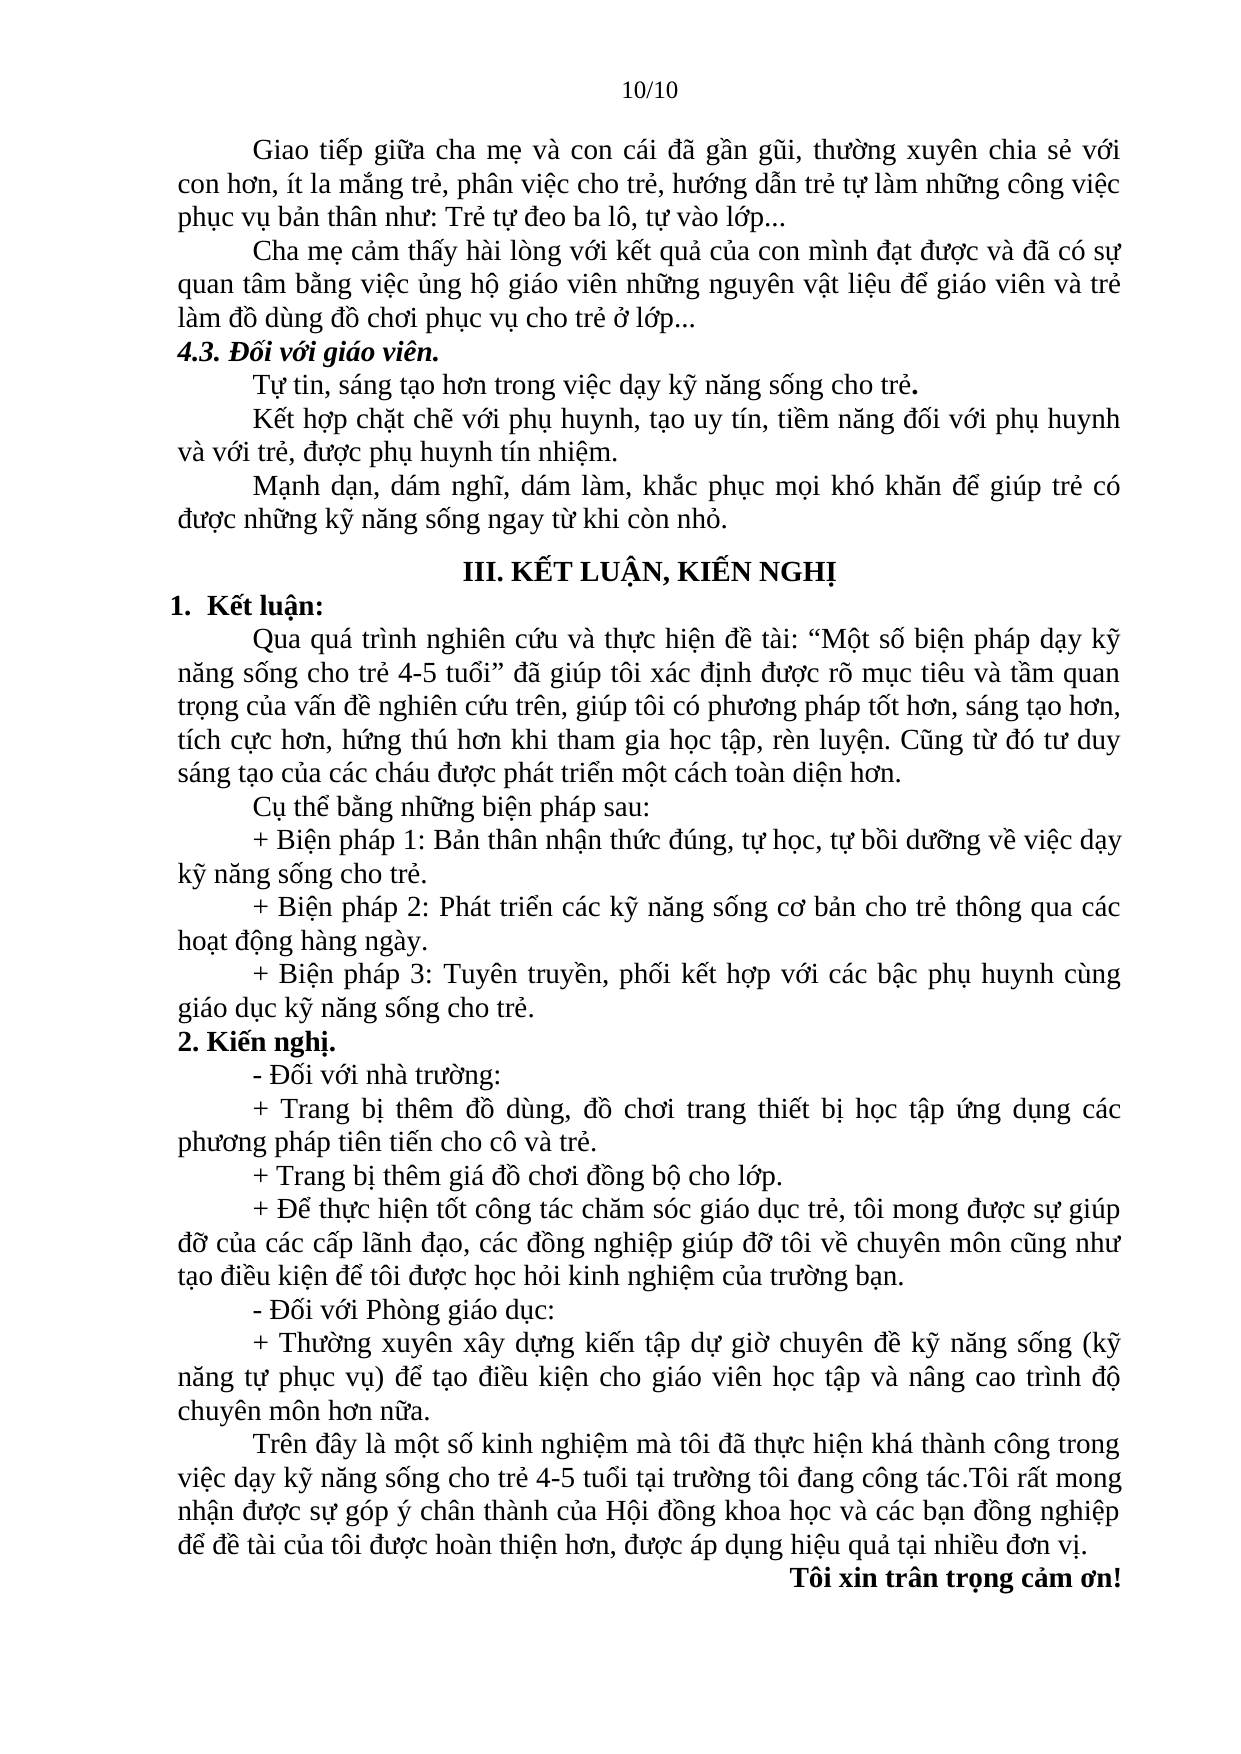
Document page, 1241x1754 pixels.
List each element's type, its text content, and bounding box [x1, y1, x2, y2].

text 2. Kiến nghị. [177, 1024, 1122, 1057]
text - Đối với Phòng giáo dục: [177, 1292, 1122, 1326]
text Giao tiếp giữa cha mẹ và con cái đã gần gũi, thường xuyên chia sẻ với con hơn, ít la mắng trẻ, phân việc cho trẻ, hướng dẫn trẻ tự làm những công việc phục vụ bản thân như: Trẻ tự đeo ba lô, tự vào lớp... [177, 132, 1122, 233]
text Qua quá trình nghiên cứu và thực hiện đề tài: “Một số biện pháp dạy kỹ năng sống cho trẻ 4-5 tuổi” đã giúp tôi xác định được rõ mục tiêu và tầm quan trọng của vấn đề nghiên cứu trên, giúp tôi có phương pháp tốt hơn, sáng tạo hơn, tích cực hơn, hứng thú hơn khi tham gia học tập, rèn luyện. Cũng từ đó tư duy sáng tạo của các cháu được phát triển một cách toàn diện hơn. [177, 621, 1122, 789]
text 4.3. Đối với giáo viên. [177, 334, 1122, 367]
text Cụ thể bằng những biện pháp sau: [177, 789, 1122, 822]
text Kết hợp chặt chẽ với phụ huynh, tạo uy tín, tiềm năng đối với phụ huynh và với trẻ, được phụ huynh tín nhiệm. [177, 401, 1122, 468]
text + Biện pháp 1: Bản thân nhận thức đúng, tự học, tự bồi dưỡng về việc dạy kỹ năng sống cho trẻ. [177, 822, 1122, 889]
text + Trang bị thêm đồ dùng, đồ chơi trang thiết bị học tập ứng dụng các phương pháp tiên tiến cho cô và trẻ. [177, 1091, 1122, 1158]
list Kết luận: [169, 588, 1122, 621]
text Tự tin, sáng tạo hơn trong việc dạy kỹ năng sống cho trẻ. [177, 367, 1122, 401]
text Trên đây là một số kinh nghiệm mà tôi đã thực hiện khá thành công trong việc dạy kỹ năng sống cho trẻ 4-5 tuổi tại trường tôi đang công tác.Tôi rất mong nhận được sự góp ý chân thành của Hội đồng khoa học và các bạn đồng nghiệp để đề tài của tôi được hoàn thiện hơn, được áp dụng hiệu quả tại nhiều đơn vị. [177, 1426, 1122, 1560]
text + Trang bị thêm giá đồ chơi đồng bộ cho lớp. [177, 1158, 1122, 1191]
text Mạnh dạn, dám nghĩ, dám làm, khắc phục mọi khó khăn để giúp trẻ có được những kỹ năng sống ngay từ khi còn nhỏ. [177, 468, 1122, 535]
text + Biện pháp 3: Tuyên truyền, phối kết hợp với các bậc phụ huynh cùng giáo dục kỹ năng sống cho trẻ. [177, 957, 1122, 1024]
text III. KẾT LUẬN, KIẾN NGHỊ [177, 554, 1122, 588]
text Tôi xin trân trọng cảm ơn! [177, 1560, 1122, 1594]
text - Đối với nhà trường: [177, 1057, 1122, 1091]
text + Thường xuyên xây dựng kiến tập dự giờ chuyên đề kỹ năng sống (kỹ năng tự phục vụ) để tạo điều kiện cho giáo viên học tập và nâng cao trình độ chuyên môn hơn nữa. [177, 1326, 1122, 1426]
text + Biện pháp 2: Phát triển các kỹ năng sống cơ bản cho trẻ thông qua các hoạt động hàng ngày. [177, 889, 1122, 957]
text Cha mẹ cảm thấy hài lòng với kết quả của con mình đạt được và đã có sự quan tâm bằng việc ủng hộ giáo viên những nguyên vật liệu để giáo viên và trẻ làm đồ dùng đồ chơi phục vụ cho trẻ ở lớp... [177, 233, 1122, 334]
text + Để thực hiện tốt công tác chăm sóc giáo dục trẻ, tôi mong được sự giúp đỡ của các cấp lãnh đạo, các đồng nghiệp giúp đỡ tôi về chuyên môn cũng như tạo điều kiện để tôi được học hỏi kinh nghiệm của trường bạn. [177, 1191, 1122, 1292]
